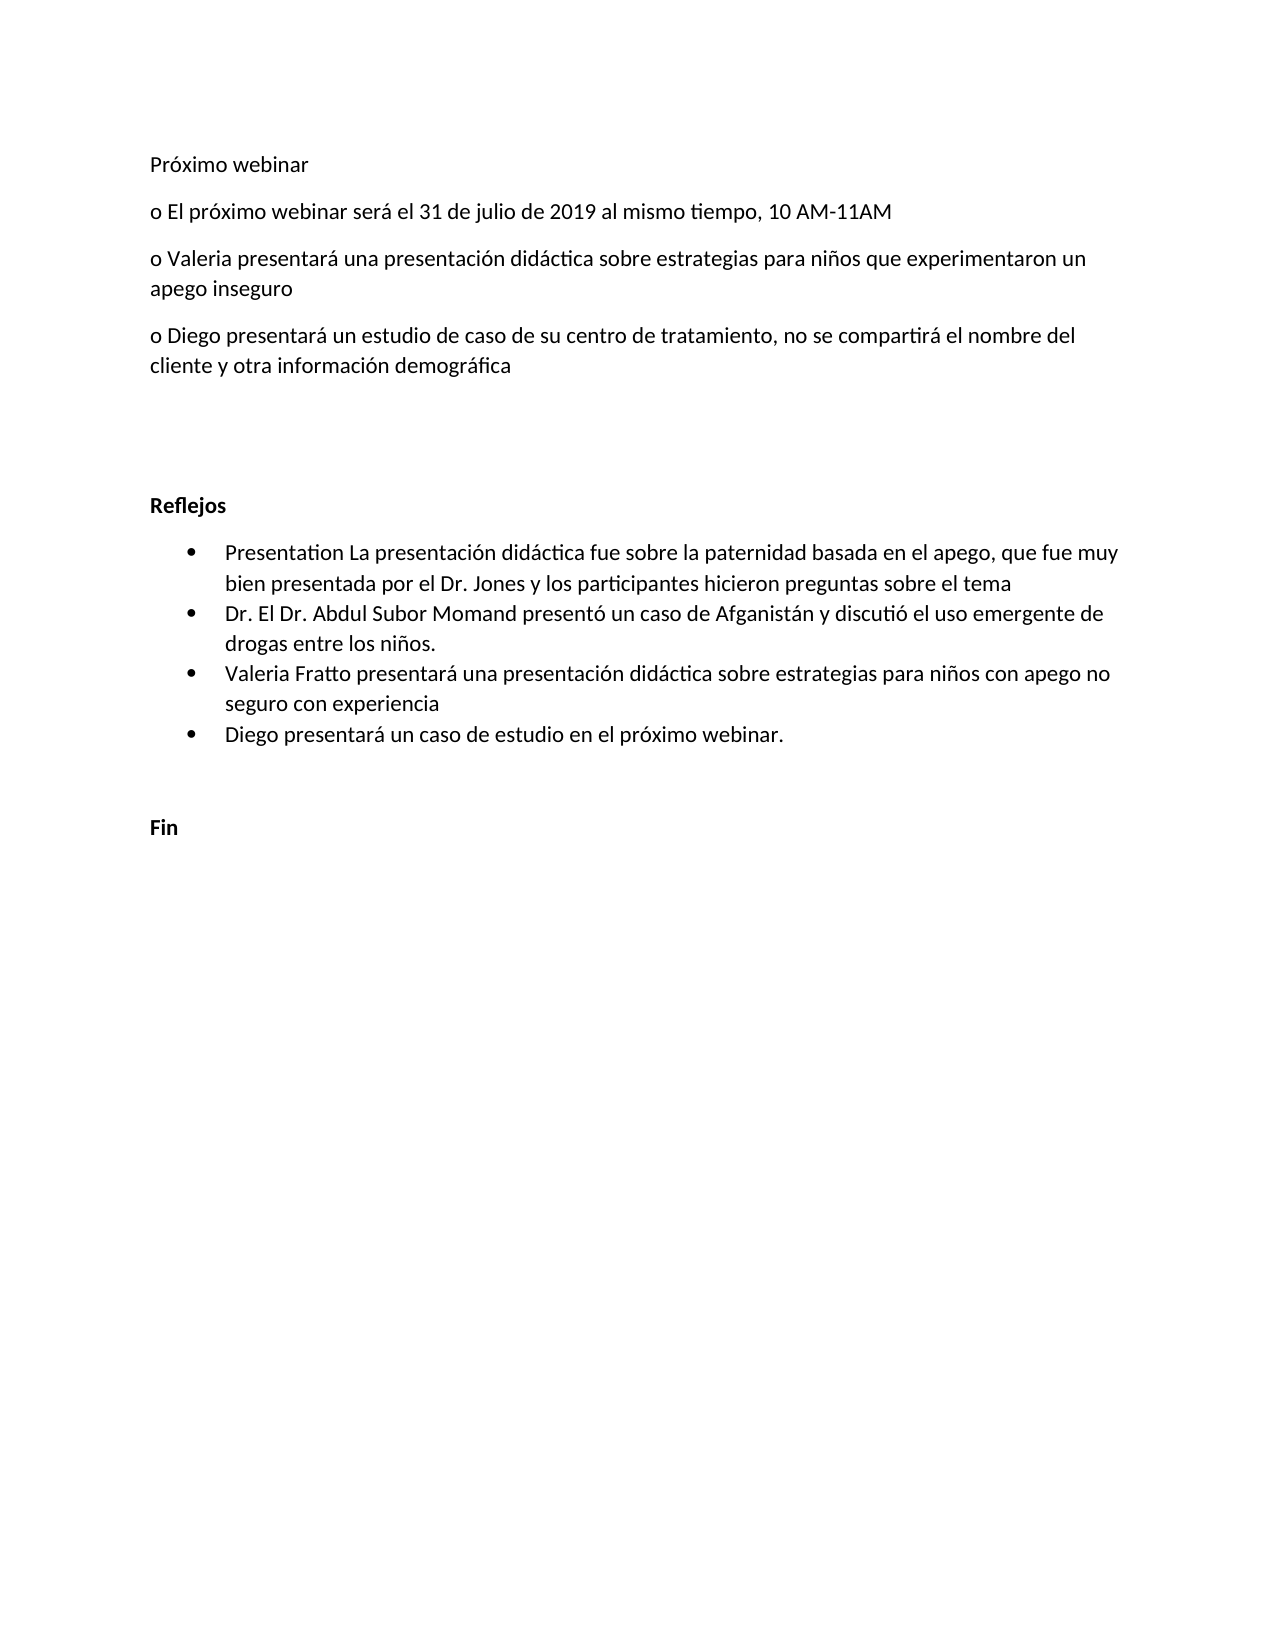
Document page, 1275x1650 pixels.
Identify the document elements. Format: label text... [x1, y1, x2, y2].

list Diego presentará un caso de estudio en el próximo webinar. [187, 720, 1125, 748]
list Presentation La presentación didáctica fue sobre la paternidad basada en el apego, que fue muy bien presentada por el Dr. Jones y los participantes hicieron preguntas sobre el tema [187, 538, 1125, 597]
list Dr. El Dr. Abdul Subor Momand presentó un caso de Afganistán y discutió el uso emergente de drogas entre los niños. [187, 599, 1125, 657]
text Fin [150, 813, 1125, 842]
text o Diego presentará un estudio de caso de su centro de tratamiento, no se compartirá el nombre del cliente y otra información demográfica [150, 321, 1125, 379]
text Próximo webinar [150, 150, 1125, 178]
text o El próximo webinar será el 31 de julio de 2019 al mismo tiempo, 10 AM-11AM [150, 197, 1125, 225]
text Reflejos [150, 492, 1125, 520]
list Valeria Fratto presentará una presentación didáctica sobre estrategias para niños con apego no seguro con experiencia [187, 659, 1125, 718]
text o Valeria presentará una presentación didáctica sobre estrategias para niños que experimentaron un apego inseguro [150, 244, 1125, 302]
